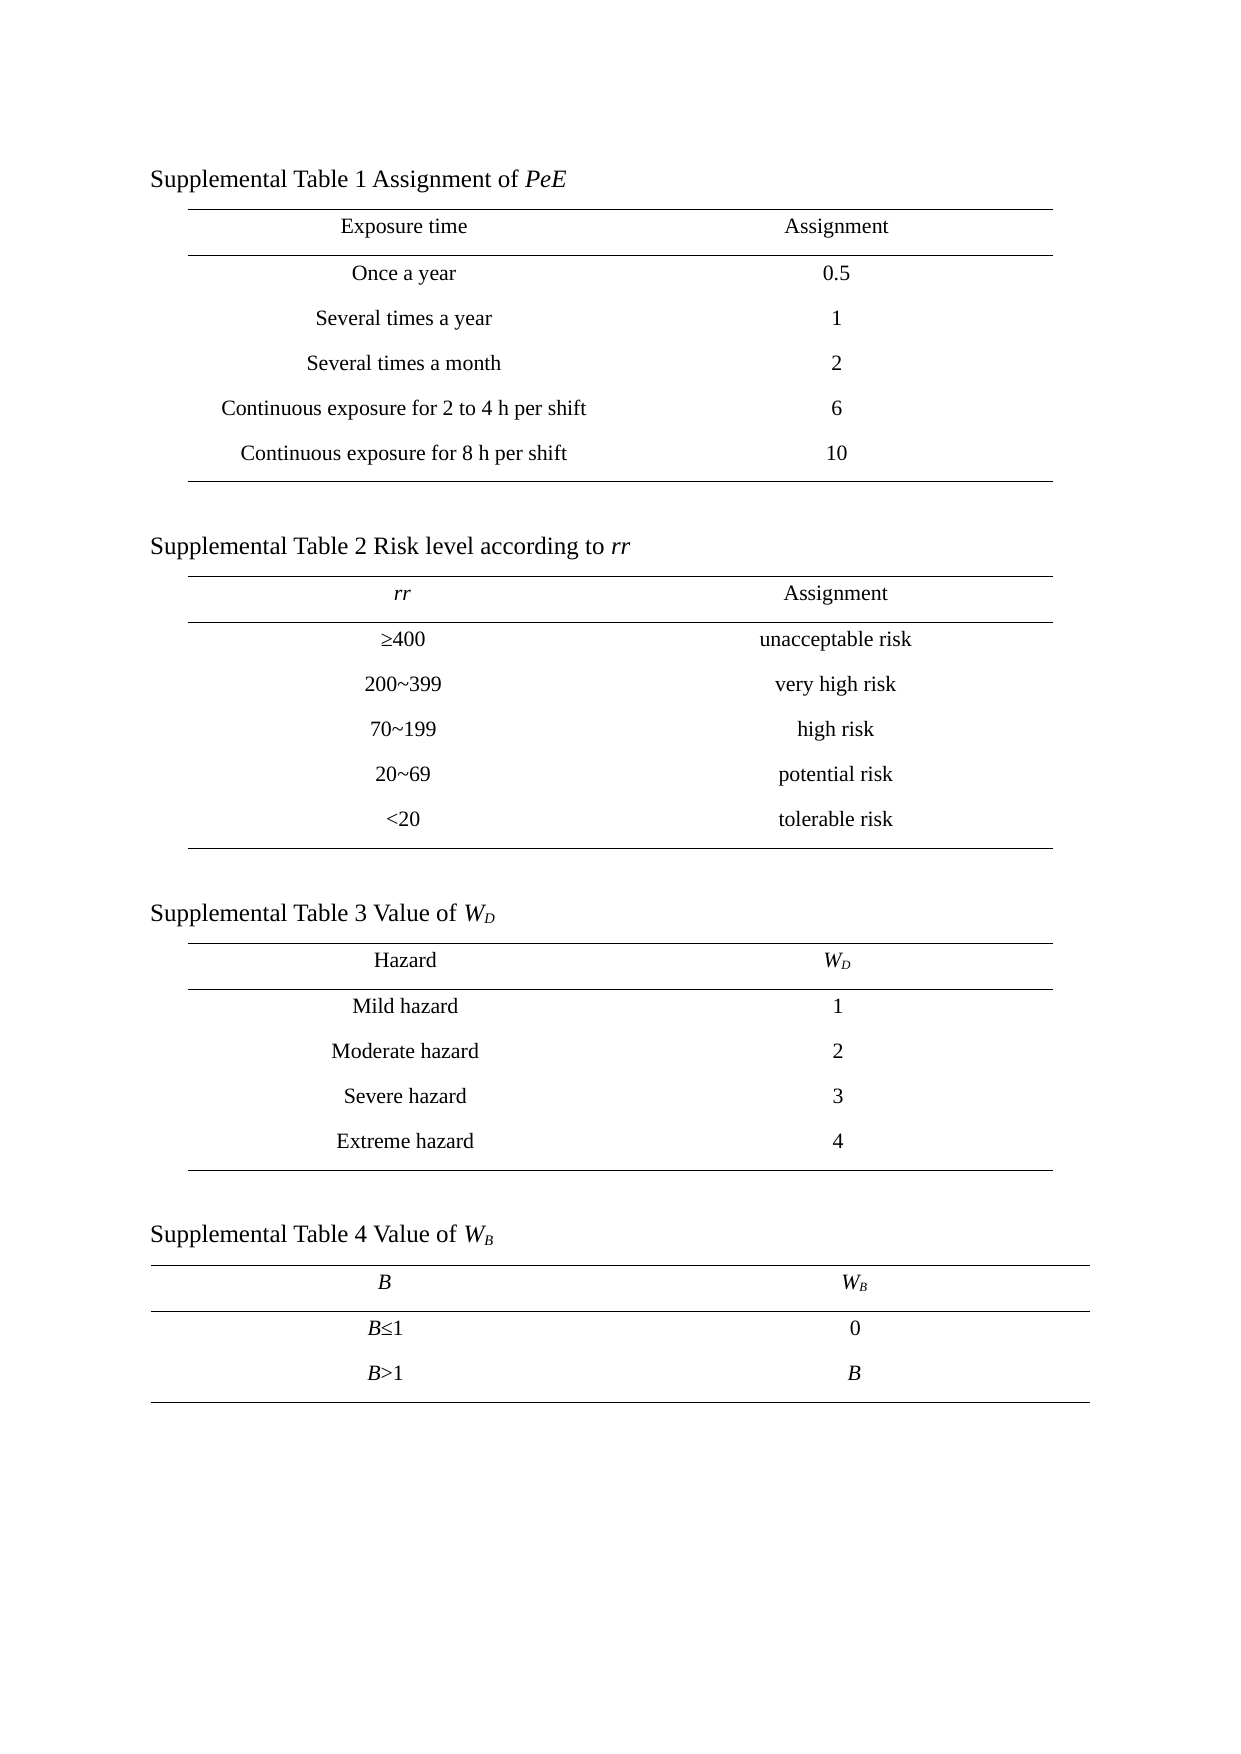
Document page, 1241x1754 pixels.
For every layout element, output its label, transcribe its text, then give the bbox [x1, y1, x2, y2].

table_cell very high risk [619, 668, 1053, 713]
table_cell 6 [620, 391, 1053, 436]
table_cell 0.5 [620, 256, 1053, 301]
table_cell tolerable risk [619, 803, 1053, 848]
table_cell Once a year [188, 256, 620, 301]
table_cell Continuous exposure for 2 to 4 h per shift [188, 391, 620, 436]
table_cell Continuous exposure for 8 h per shift [188, 436, 620, 481]
table_cell Extreme hazard [188, 1125, 623, 1170]
table_cell 20~69 [188, 758, 618, 803]
subtitle Supplemental Table 4 Value of WB [150, 1218, 1090, 1250]
table_cell Severe hazard [188, 1080, 623, 1125]
table_cell 70~199 [188, 713, 618, 758]
table_cell B [620, 1357, 1090, 1402]
table_cell 200~399 [188, 668, 618, 713]
table_cell <20 [188, 803, 618, 848]
table_cell ≥400 [188, 623, 618, 668]
table_cell B≤1 [151, 1312, 620, 1357]
table_cell unacceptable risk [619, 623, 1053, 668]
table_cell Mild hazard [188, 990, 623, 1035]
table_cell 4 [623, 1125, 1053, 1170]
table_header Exposure time [188, 210, 620, 255]
table_header Assignment [620, 210, 1053, 255]
table_header Hazard [188, 944, 623, 989]
table_cell B>1 [151, 1357, 620, 1402]
table_cell Several times a month [188, 346, 620, 391]
table_cell 3 [623, 1080, 1053, 1125]
subtitle Supplemental Table 3 Value of WD [150, 896, 1090, 928]
table_cell 2 [623, 1035, 1053, 1080]
table_cell 1 [623, 990, 1053, 1035]
subtitle Supplemental Table 1 Assignment of PeE [150, 162, 1090, 194]
table_cell 2 [620, 346, 1053, 391]
table_cell potential risk [619, 758, 1053, 803]
table_cell 0 [620, 1312, 1090, 1357]
table_cell Several times a year [188, 301, 620, 346]
table_cell 10 [620, 436, 1053, 481]
table_header WB [620, 1266, 1090, 1311]
table_header WD [623, 944, 1053, 989]
table_header Assignment [619, 577, 1053, 622]
table_header rr [188, 577, 618, 622]
subtitle Supplemental Table 2 Risk level according to rr [150, 529, 1090, 561]
table_cell 1 [620, 301, 1053, 346]
table_cell Moderate hazard [188, 1035, 623, 1080]
table_cell high risk [619, 713, 1053, 758]
table_header B [151, 1266, 620, 1311]
